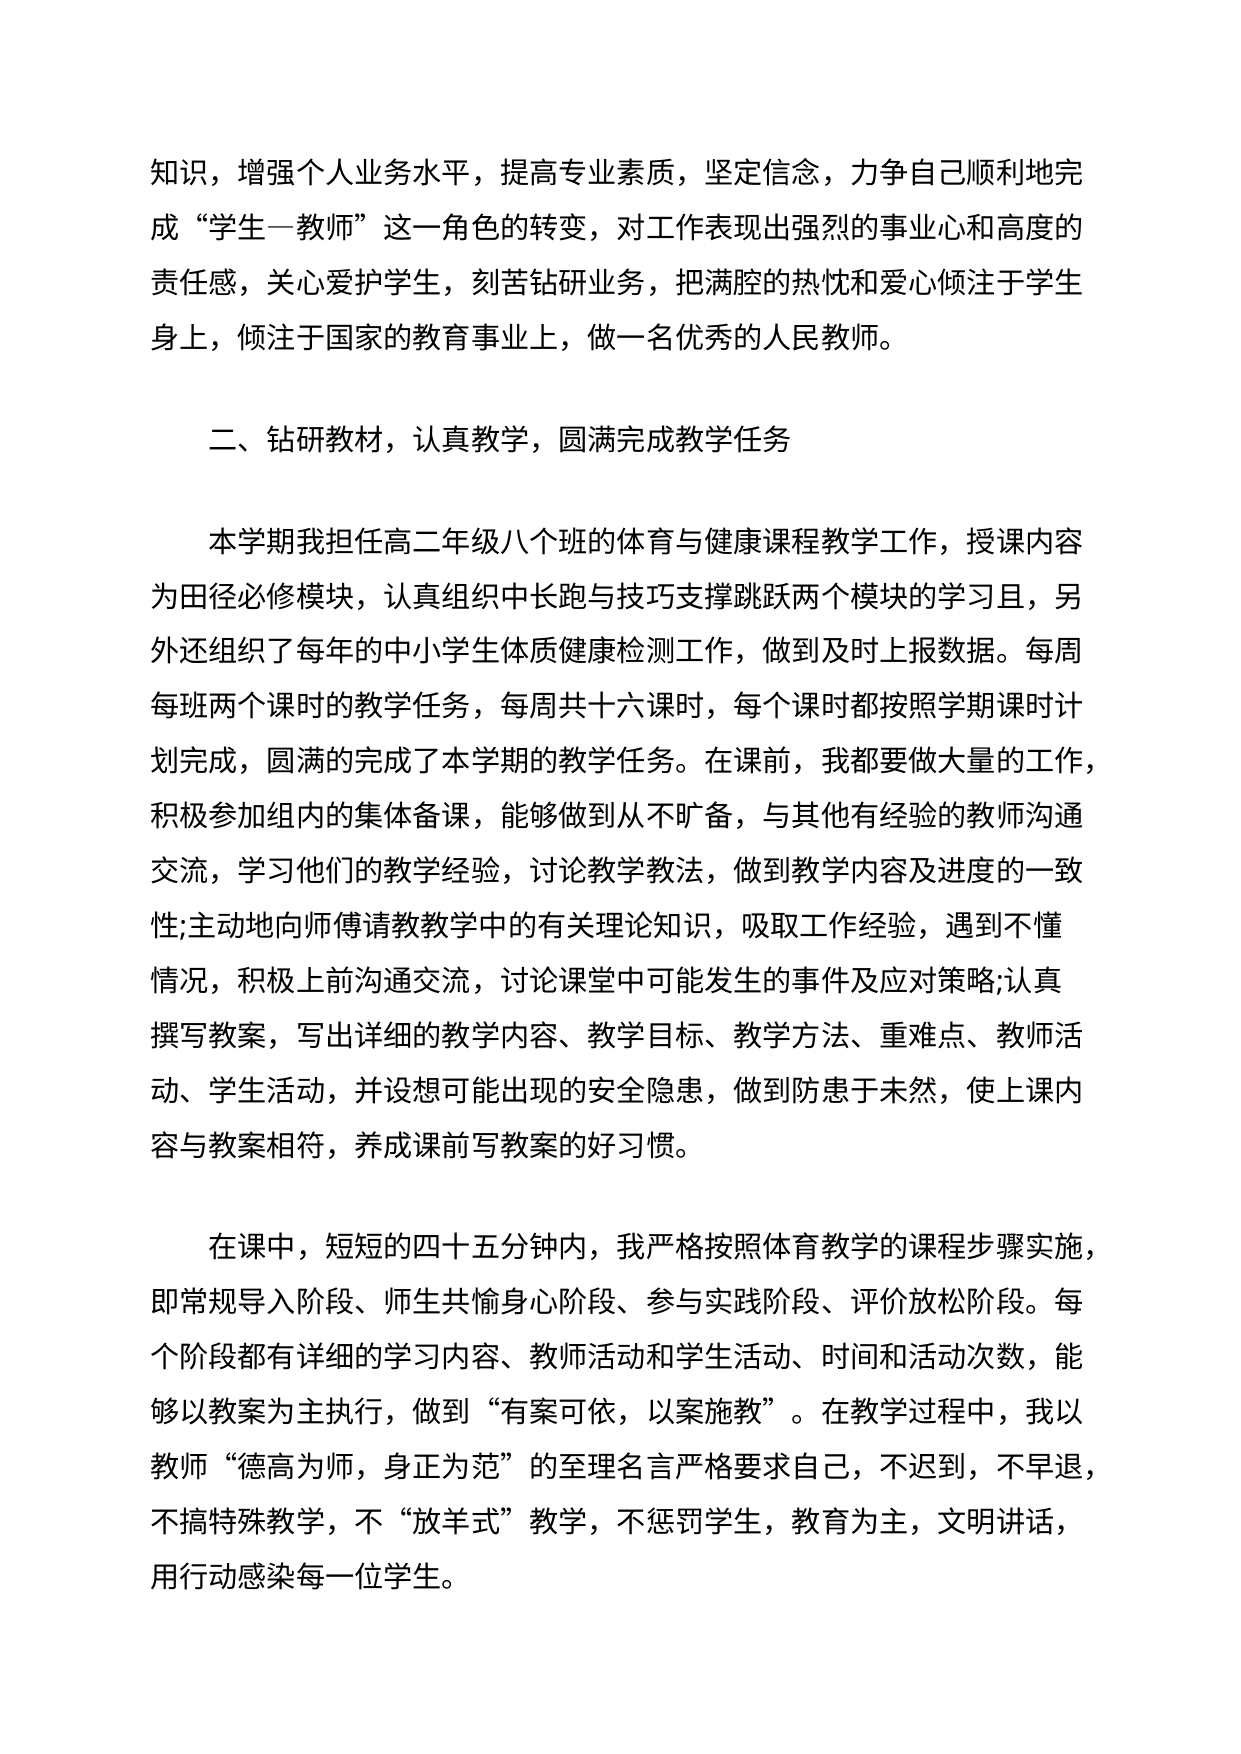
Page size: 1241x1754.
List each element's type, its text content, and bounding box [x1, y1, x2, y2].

text 本学期我担任高二年级八个班的体育与健康课程教学工作，授课内容为田径必修模块，认真组织中长跑与技巧支撑跳跃两个模块的学习且，另外还组织了每年的中小学生体质健康检测工作，做到及时上报数据。每周每班两个课时的教学任务，每周共十六课时，每个课时都按照学期课时计划完成，圆满的完成了本学期的教学任务。在课前，我都要做大量的工作，积极参加组内的集体备课，能够做到从不旷备，与其他有经验的教师沟通交流，学习他们的教学经验，讨论教学教法，做到教学内容及进度的一致性;主动地向师傅请教教学中的有关理论知识，吸取工作经验，遇到不懂情况，积极上前沟通交流，讨论课堂中可能发生的事件及应对策略;认真撰写教案，写出详细的教学内容、教学目标、教学方法、重难点、教师活动、学生活动，并设想可能出现的安全隐患，做到防患于未然，使上课内容与教案相符，养成课前写教案的好习惯。 [150, 518, 1090, 1164]
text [150, 150, 1090, 357]
text 在课中，短短的四十五分钟内，我严格按照体育教学的课程步骤实施，即常规导入阶段、师生共愉身心阶段、参与实践阶段、评价放松阶段。每个阶段都有详细的学习内容、教师活动和学生活动、时间和活动次数，能够以教案为主执行，做到“有案可依，以案施教”。在教学过程中，我以教师“德高为师，身正为范”的至理名言严格要求自己，不迟到，不早退，不搞特殊教学，不“放羊式”教学，不惩罚学生，教育为主，文明讲话，用行动感染每一位学生。 [150, 1224, 1090, 1596]
text 二、钻研教材，认真教学，圆满完成教学任务 [150, 416, 1090, 459]
